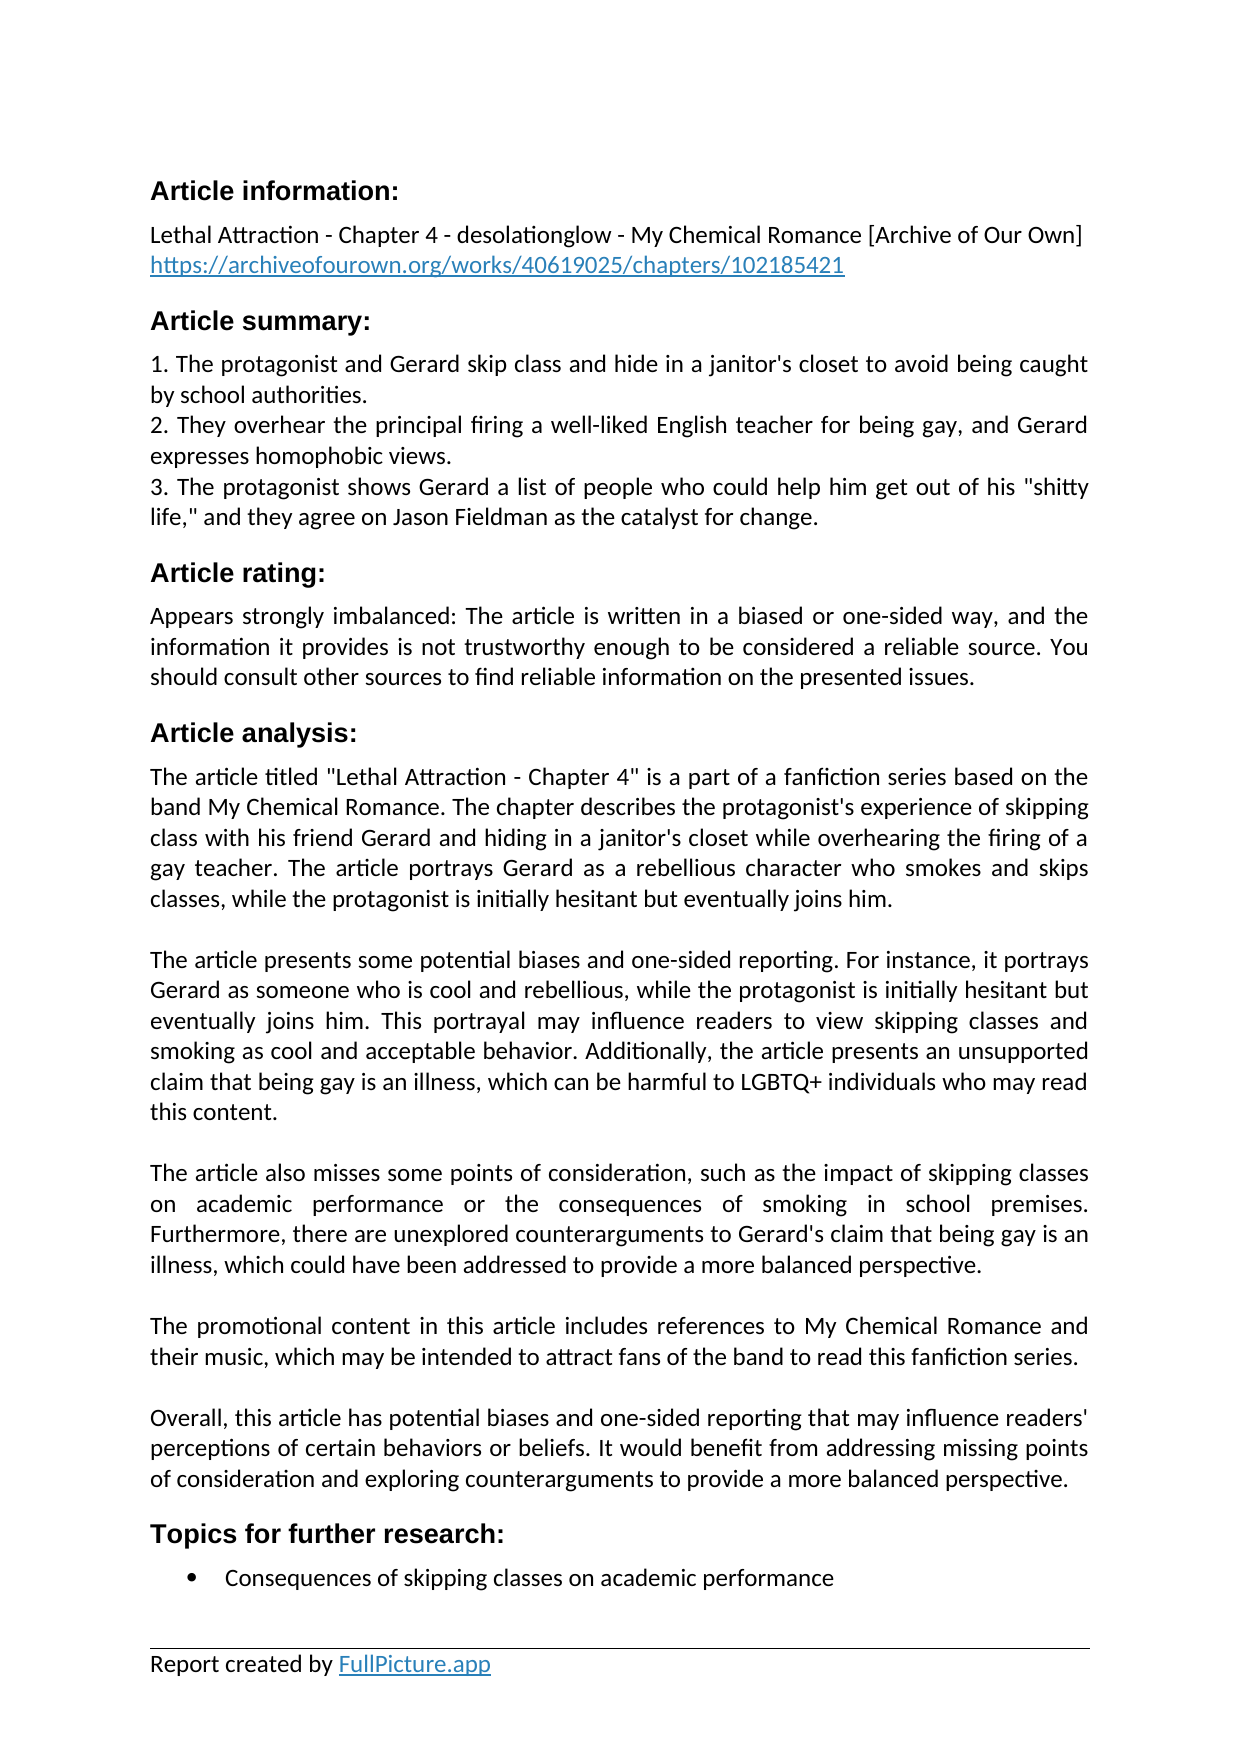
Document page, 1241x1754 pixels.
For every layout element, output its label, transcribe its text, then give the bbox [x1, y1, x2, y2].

text The promotional content in this article includes references to My Chemical Romance and their music, which may be intended to attract fans of the band to read this fanfiction series. [150, 1310, 1090, 1371]
subtitle Article information: [150, 175, 1090, 206]
text The article also misses some points of consideration, such as the impact of skipping classes on academic performance or the consequences of smoking in school premises. Furthermore, there are unexplored counterarguments to Gerard's claim that being gay is an illness, which could have been addressed to provide a more balanced perspective. [150, 1157, 1090, 1279]
text Lethal Attraction - Chapter 4 - desolationglow - My Chemical Romance [Archive of Our Own]https://archiveofourown.org/works/40619025/chapters/102185421 [150, 219, 1090, 280]
text 2. They overhear the principal firing a well-liked English teacher for being gay, and Gerard expresses homophobic views. [150, 409, 1090, 471]
subtitle Article analysis: [150, 717, 1090, 748]
text The article presents some potential biases and one-sided reporting. For instance, it portrays Gerard as someone who is cool and rebellious, while the protagonist is initially hesitant but eventually joins him. This portrayal may influence readers to view skipping classes and smoking as cool and acceptable behavior. Additionally, the article presents an unsupported claim that being gay is an illness, which can be harmful to LGBTQ+ individuals who may read this content. [150, 944, 1090, 1127]
subtitle Article rating: [150, 557, 1090, 588]
text 3. The protagonist shows Gerard a list of people who could help him get out of his "shitty life," and they agree on Jason Fieldman as the catalyst for change. [150, 471, 1090, 532]
text 1. The protagonist and Gerard skip class and hide in a janitor's closet to avoid being caught by school authorities. [150, 348, 1090, 409]
subtitle Topics for further research: [150, 1518, 1090, 1549]
list Consequences of skipping classes on academic performance [187, 1562, 1090, 1592]
text Overall, this article has potential biases and one-sided reporting that may influence readers' perceptions of certain behaviors or beliefs. It would benefit from addressing missing points of consideration and exploring counterarguments to provide a more balanced perspective. [150, 1402, 1090, 1493]
subtitle Article summary: [150, 305, 1090, 336]
text The article titled "Lethal Attraction - Chapter 4" is a part of a fanfiction series based on the band My Chemical Romance. The chapter describes the protagonist's experience of skipping class with his friend Gerard and hiding in a janitor's closet while overhearing the firing of a gay teacher. The article portrays Gerard as a rebellious character who smokes and skips classes, while the protagonist is initially hesitant but eventually joins him. [150, 761, 1090, 913]
text Appears strongly imbalanced: The article is written in a biased or one-sided way, and the information it provides is not trustworthy enough to be considered a reliable source. You should consult other sources to find reliable information on the presented issues. [150, 600, 1090, 692]
